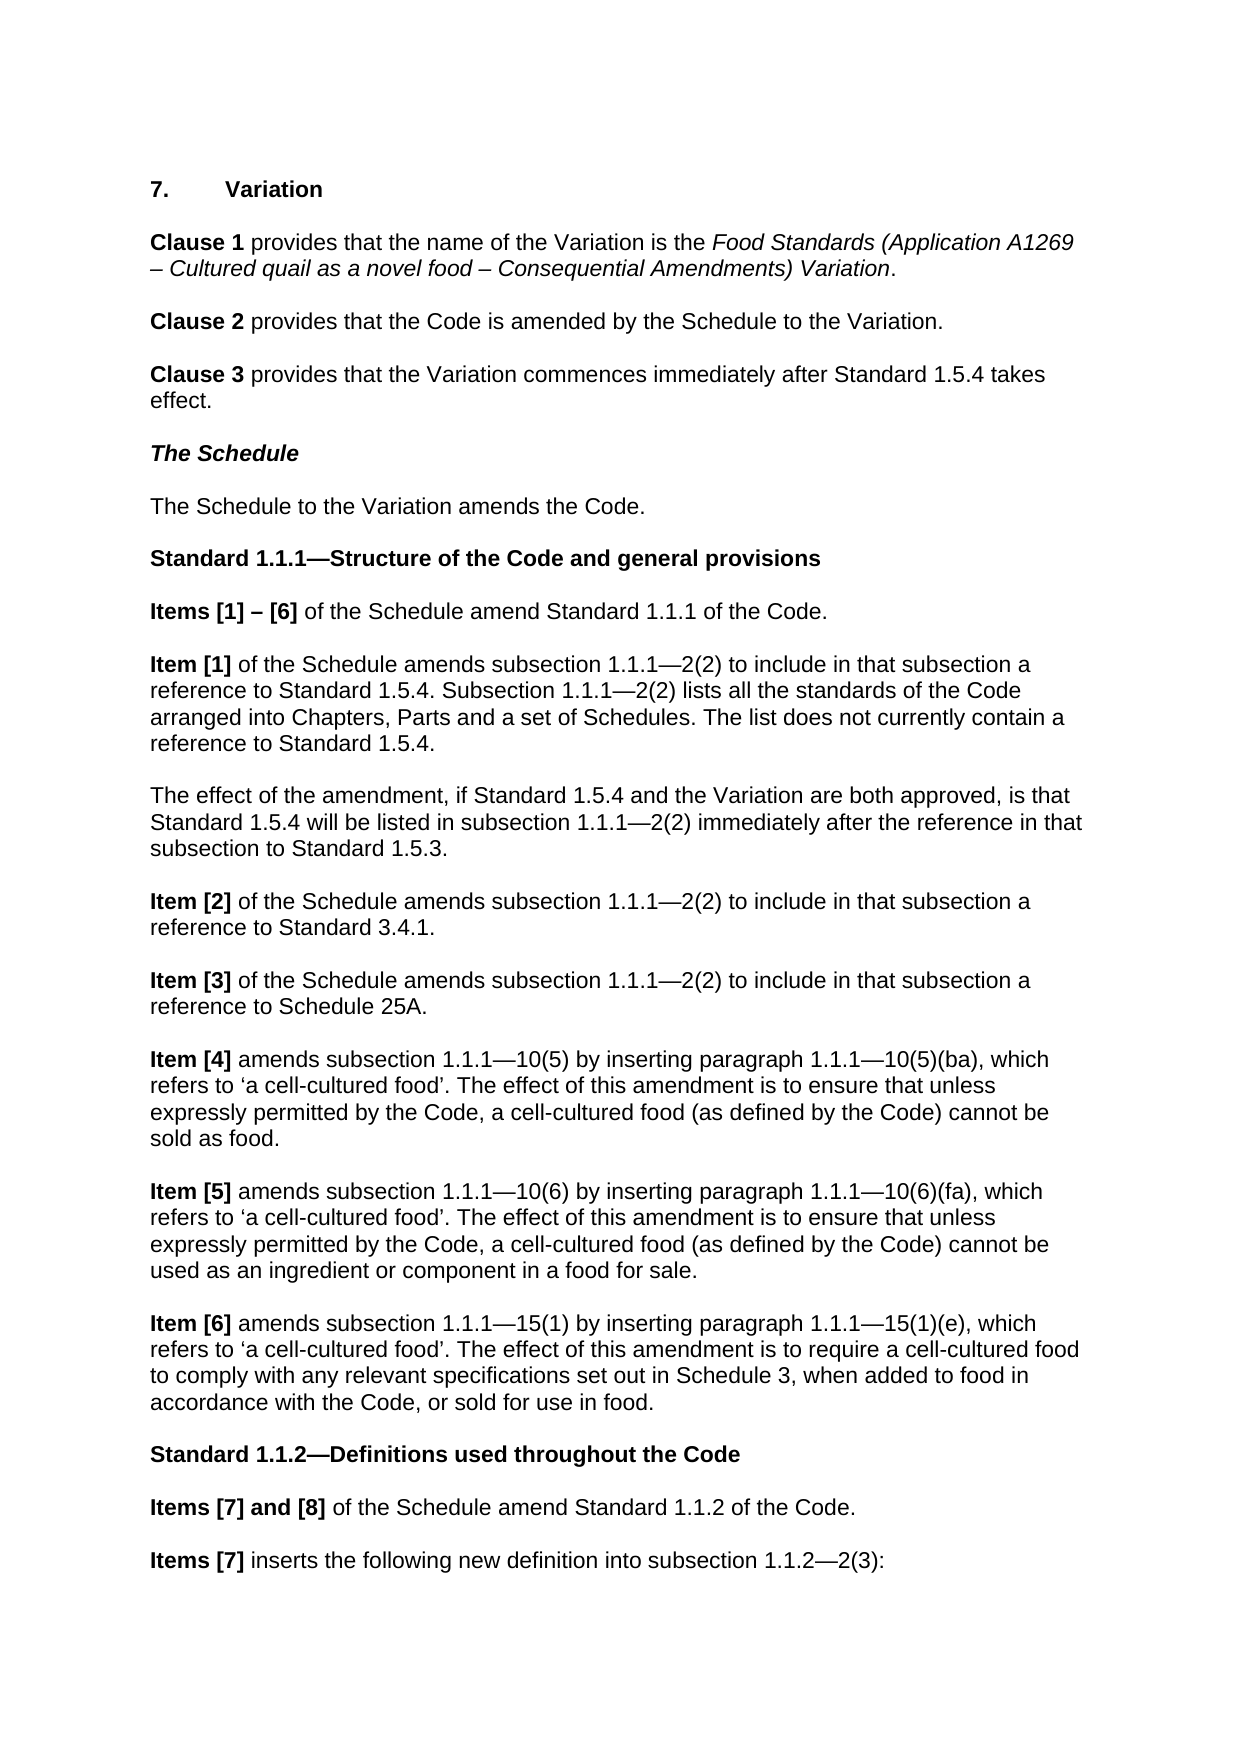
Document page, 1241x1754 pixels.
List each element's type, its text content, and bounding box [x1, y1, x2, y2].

text Item [4] amends subsection 1.1.1—10(5) by inserting paragraph 1.1.1—10(5)(ba), which refers to ‘a cell-cultured food’. The effect of this amendment is to ensure that unless expressly permitted by the Code, a cell-cultured food (as defined by the Code) cannot be sold as food. [150, 1046, 1090, 1151]
text Item [1] of the Schedule amends subsection 1.1.1—2(2) to include in that subsection a reference to Standard 1.5.4. Subsection 1.1.1—2(2) lists all the standards of the Code arranged into Chapters, Parts and a set of Schedules. The list does not currently contain a reference to Standard 1.5.4. [150, 651, 1090, 756]
text The Schedule [150, 440, 1090, 466]
text Items [1] – [6] of the Schedule amend Standard 1.1.1 of the Code. [150, 598, 1090, 624]
text Items [7] and [8] of the Schedule amend Standard 1.1.2 of the Code. [150, 1494, 1090, 1520]
text 7. Variation [150, 176, 1090, 203]
text The effect of the amendment, if Standard 1.5.4 and the Variation are both approved, is that Standard 1.5.4 will be listed in subsection 1.1.1—2(2) immediately after the reference in that subsection to Standard 1.5.3. [150, 782, 1090, 862]
text Item [5] amends subsection 1.1.1—10(6) by inserting paragraph 1.1.1—10(6)(fa), which refers to ‘a cell-cultured food’. The effect of this amendment is to ensure that unless expressly permitted by the Code, a cell-cultured food (as defined by the Code) cannot be used as an ingredient or component in a food for sale. [150, 1178, 1090, 1283]
text Clause 1 provides that the name of the Variation is the Food Standards (Application A1269 – Cultured quail as a novel food – Consequential Amendments) Variation. [150, 229, 1090, 282]
text Standard 1.1.2—Definitions used throughout the Code [150, 1441, 1090, 1468]
text Item [6] amends subsection 1.1.1—15(1) by inserting paragraph 1.1.1—15(1)(e), which refers to ‘a cell-cultured food’. The effect of this amendment is to require a cell-cultured food to comply with any relevant specifications set out in Schedule 3, when added to food in accordance with the Code, or sold for use in food. [150, 1309, 1090, 1415]
text Item [3] of the Schedule amends subsection 1.1.1—2(2) to include in that subsection a reference to Schedule 25A. [150, 967, 1090, 1020]
text Clause 2 provides that the Code is amended by the Schedule to the Variation. [150, 308, 1090, 334]
text Items [7] inserts the following new definition into subsection 1.1.2—2(3): [150, 1547, 1090, 1573]
text Item [2] of the Schedule amends subsection 1.1.1—2(2) to include in that subsection a reference to Standard 3.4.1. [150, 888, 1090, 941]
text Clause 3 provides that the Variation commences immediately after Standard 1.5.4 takes effect. [150, 361, 1090, 413]
text The Schedule to the Variation amends the Code. [150, 493, 1090, 519]
text Standard 1.1.1—Structure of the Code and general provisions [150, 545, 1090, 572]
